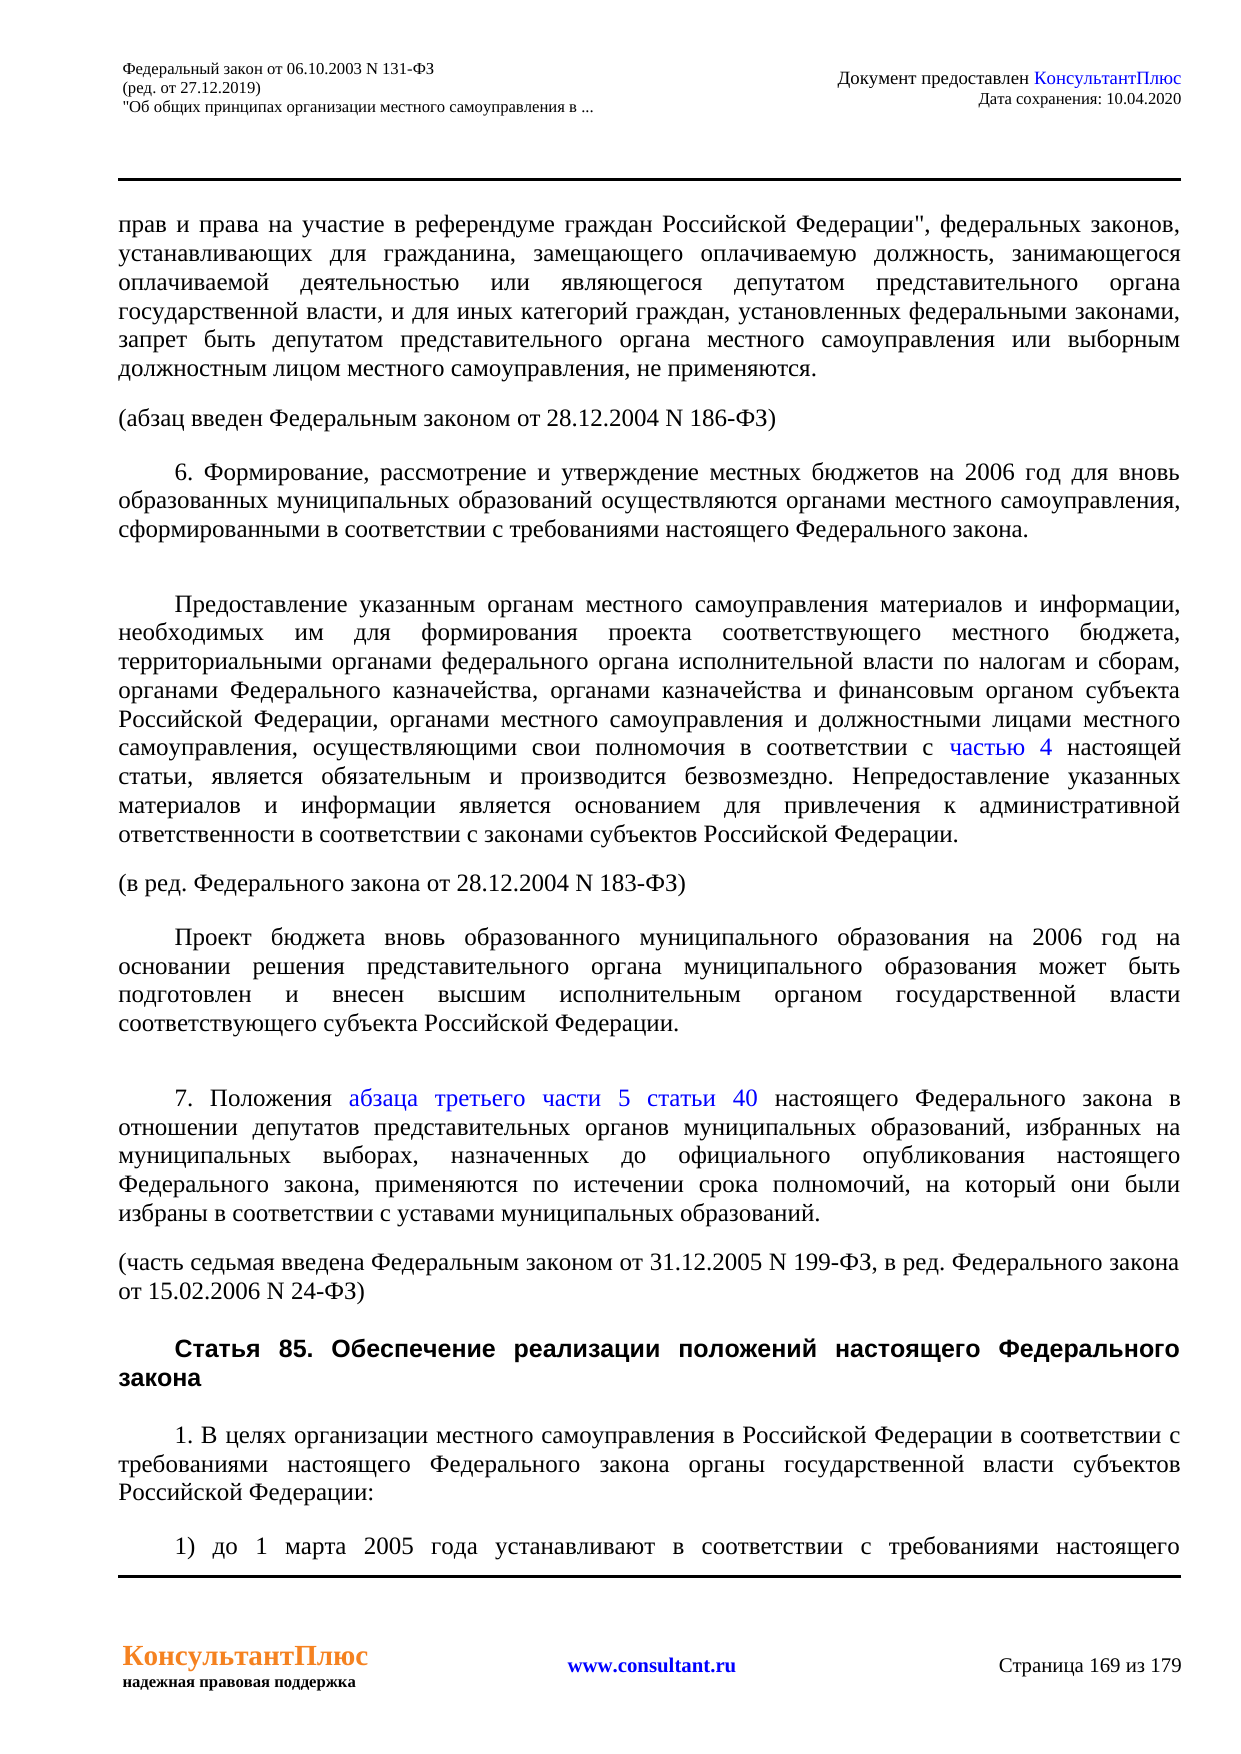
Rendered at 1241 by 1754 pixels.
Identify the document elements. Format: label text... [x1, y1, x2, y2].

text (в ред. Федерального закона от 28.12.2004 N 183-ФЗ) [118, 868, 1181, 897]
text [118, 209, 1181, 382]
text (абзац введен Федеральным законом от 28.12.2004 N 186-ФЗ) [118, 403, 1181, 432]
text 6. Формирование, рассмотрение и утверждение местных бюджетов на 2006 год для вновь образованных муниципальных образований осуществляются органами местного самоуправления, сформированными в соответствии с требованиями настоящего Федерального закона. [118, 457, 1181, 543]
text Предоставление указанным органам местного самоуправления материалов и информации, необходимых им для формирования проекта соответствующего местного бюджета, территориальными органами федерального органа исполнительной власти по налогам и сборам, органами Федерального казначейства, органами казначейства и финансовым органом субъекта Российской Федерации, органами местного самоуправления и должностными лицами местного самоуправления, осуществляющими свои полномочия в соответствии с частью 4 настоящей статьи, является обязательным и производится безвозмездно. Непредоставление указанных материалов и информации является основанием для привлечения к административной ответственности в соответствии с законами субъектов Российской Федерации. [118, 589, 1181, 847]
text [118, 1531, 1181, 1560]
title Статья 85. Обеспечение реализации положений настоящего Федерального закона [118, 1334, 1181, 1391]
text 7. Положения абзаца третьего части 5 статьи 40 настоящего Федерального закона в отношении депутатов представительных органов муниципальных образований, избранных на муниципальных выборах, назначенных до официального опубликования настоящего Федерального закона, применяются по истечении срока полномочий, на который они были избраны в соответствии с уставами муниципальных образований. [118, 1083, 1181, 1227]
text 1. В целях организации местного самоуправления в Российской Федерации в соответствии с требованиями настоящего Федерального закона органы государственной власти субъектов Российской Федерации: [118, 1420, 1181, 1506]
text Проект бюджета вновь образованного муниципального образования на 2006 год на основании решения представительного органа муниципального образования может быть подготовлен и внесен высшим исполнительным органом государственной власти соответствующего субъекта Российской Федерации. [118, 922, 1181, 1037]
text (часть седьмая введена Федеральным законом от 31.12.2005 N 199-ФЗ, в ред. Федерального закона от 15.02.2006 N 24-ФЗ) [118, 1247, 1181, 1305]
